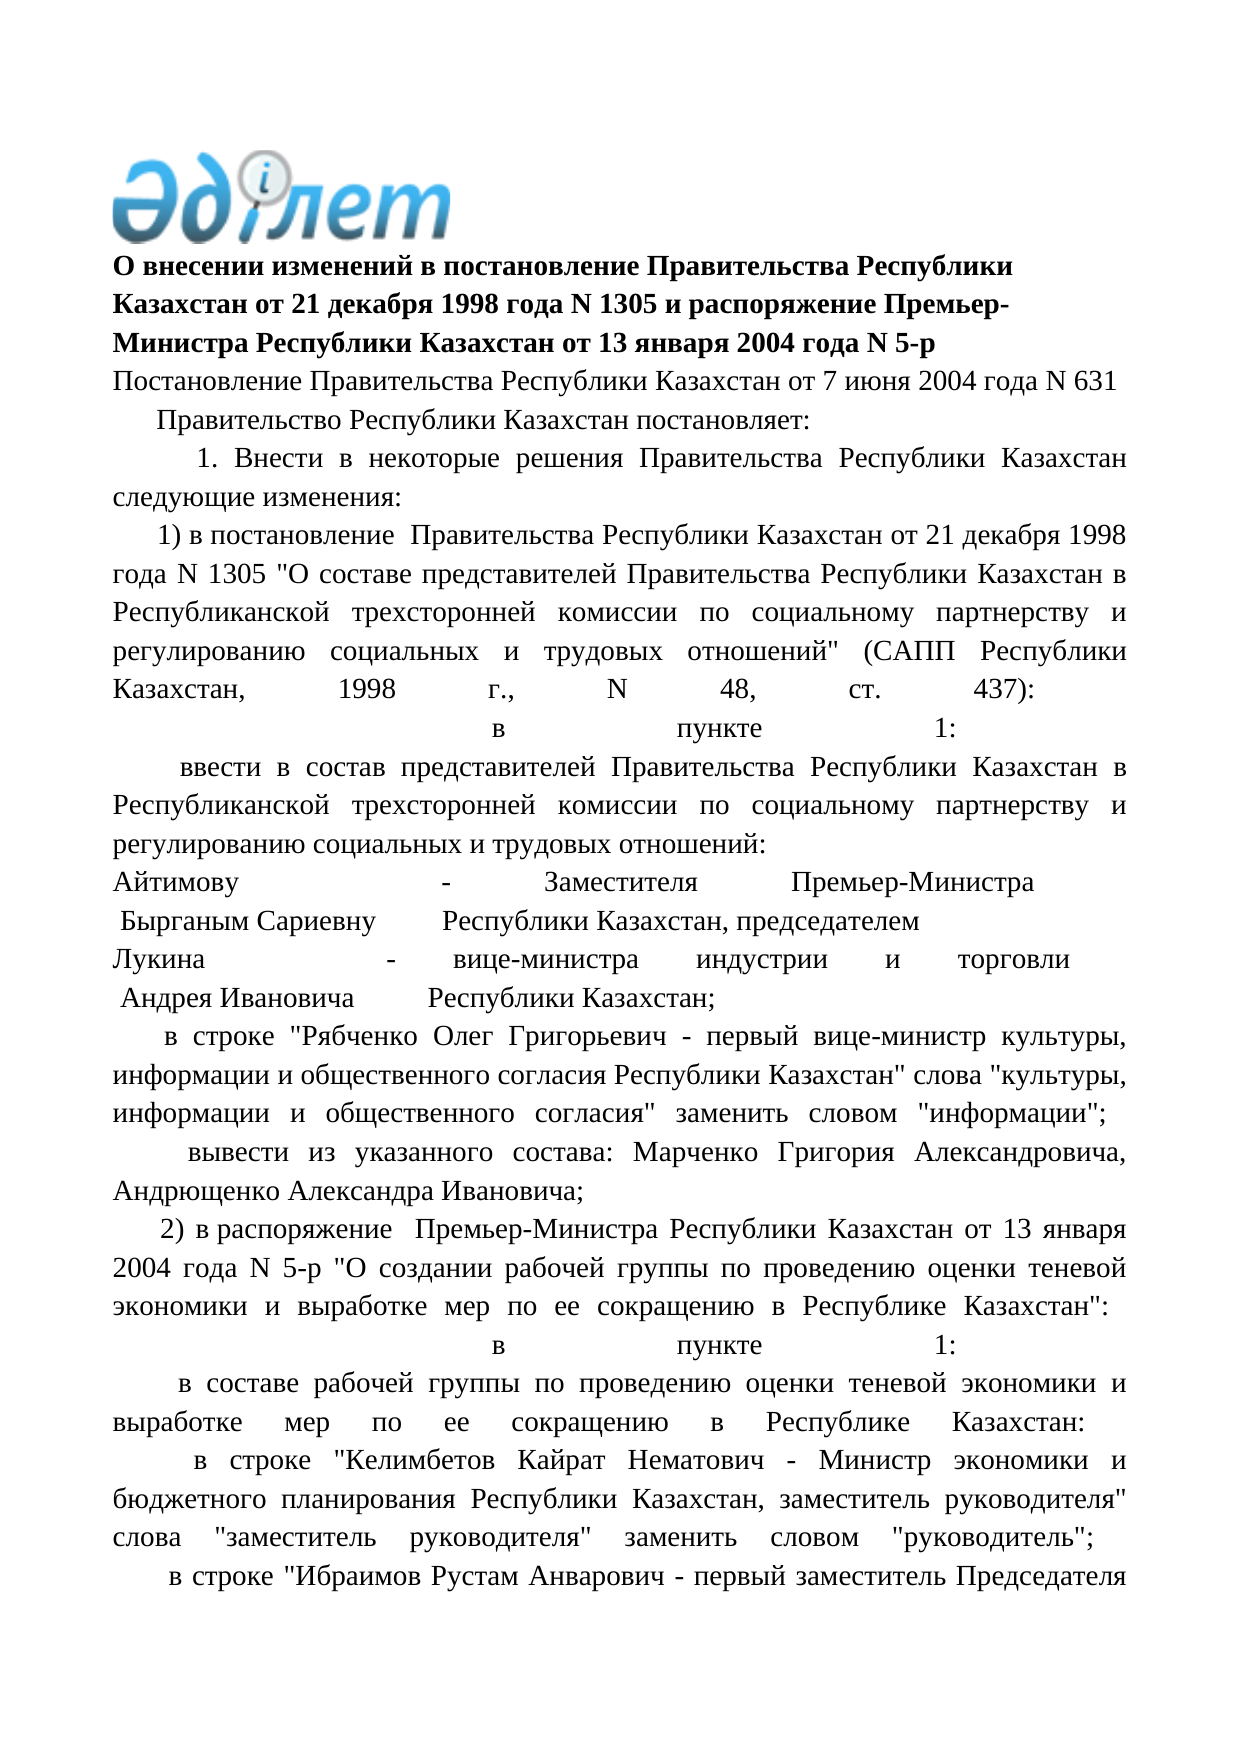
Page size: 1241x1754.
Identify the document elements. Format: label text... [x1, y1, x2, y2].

text 1. Внести в некоторые решения Правительства Республики Казахстан следующие изменения: [112, 440, 1128, 512]
text 1) в постановление Правительства Республики Казахстан от 21 декабря 1998 года N 1305 "О составе представителей Правительства Республики Казахстан в Республиканской трехсторонней комиссии по социальному партнерству и регулированию социальных и трудовых отношений" (САПП Республики Казахстан, 1998 г., N 48, ст. 437): в пункте 1: ввести в состав представителей Правительства Республики Казахстан в Республиканской трехсторонней комиссии по социальному партнерству и регулированию социальных и трудовых отношений: [112, 517, 1128, 859]
text О внесении изменений в постановление Правительства Республики Казахстан от 21 декабря 1998 года N 1305 и распоряжение Премьер-Министра Республики Казахстан от 13 января 2004 года N 5-р [112, 248, 1128, 358]
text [112, 1211, 1128, 1592]
text Айтимову - Заместителя Премьер-Министра Бырганым Сариевну Республики Казахстан, председателем [112, 864, 1128, 936]
picture [112, 150, 451, 244]
text Лукина - вице-министра индустрии и торговли Андрея Ивановича Республики Казахстан; [112, 941, 1128, 1013]
text Правительство Республики Казахстан постановляет: [112, 402, 1128, 435]
text в строке "Рябченко Олег Григорьевич - первый вице-министр культуры, информации и общественного согласия Республики Казахстан" слова "культуры, информации и общественного согласия" заменить словом "информации"; вывести из указанного состава: Марченко Григория Александровича, Андрющенко Александра Ивановича; [112, 1018, 1128, 1206]
text Постановление Правительства Республики Казахстан от 7 июня 2004 года N 631 [112, 363, 1128, 397]
